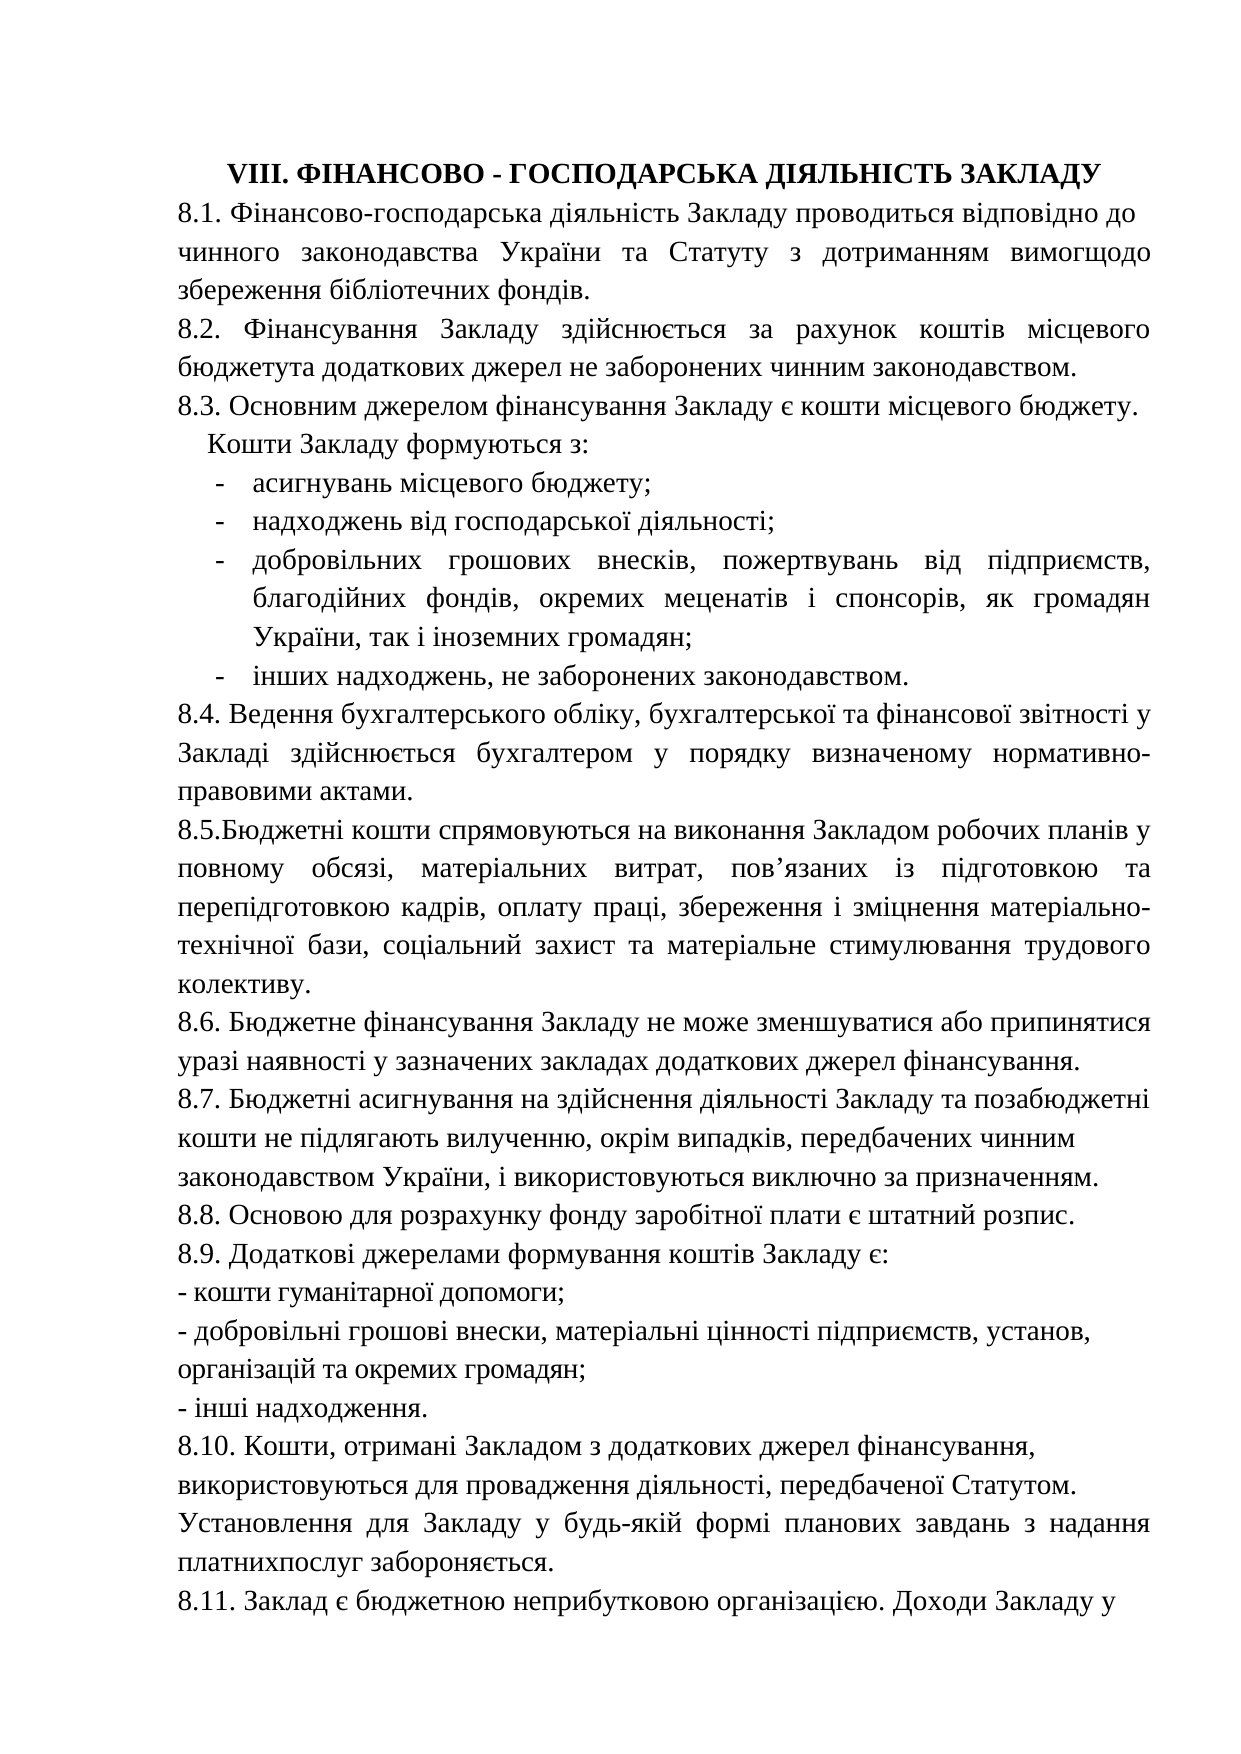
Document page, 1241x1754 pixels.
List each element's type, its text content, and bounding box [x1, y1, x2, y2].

list асигнувань місцевого бюджету; [215, 465, 1152, 498]
text Кошти Закладу формуються з: [177, 426, 1152, 460]
text 8.1. Фінансово-господарська діяльність Закладу проводиться відповідно до [177, 195, 1152, 229]
text 8.6. Бюджетне фінансування Закладу не може зменшуватися або припинятися уразі наявності у зазначених закладах додаткових джерел фінансування. [177, 1004, 1152, 1077]
text VIII. ФІНАНСОВО - ГОСПОДАРСЬКА ДІЯЛЬНІСТЬ ЗАКЛАДУ [177, 157, 1152, 190]
text організацій та окремих громадян; [177, 1351, 1152, 1385]
text 8.3. Основним джерелом фінансування Закладу є кошти місцевого бюджету. [177, 388, 1152, 421]
text 8.10. Кошти, отримані Закладом з додаткових джерел фінансування, [177, 1428, 1152, 1462]
text 8.9. Додаткові джерелами формування коштів Закладу є: [177, 1236, 1152, 1269]
text 8.7. Бюджетні асигнування на здійснення діяльності Закладу та позабюджетні [177, 1082, 1152, 1115]
text - кошти гуманітарної допомоги; [177, 1274, 1152, 1308]
text 8.4. Ведення бухгалтерського обліку, бухгалтерської та фінансової звітності у Закладі здійснюється бухгалтером у порядку визначеному нормативно-правовими актами. [177, 696, 1152, 807]
text законодавством України, і використовуються виключно за призначенням. [177, 1159, 1152, 1192]
text 8.2. Фінансування Закладу здійснюється за рахунок коштів місцевого бюджетута додаткових джерел не заборонених чинним законодавством. [177, 311, 1152, 383]
text 8.5.Бюджетні кошти спрямовуються на виконання Закладом робочих планів у повному обсязі, матеріальних витрат, пов’язаних із підготовкою та перепідготовкою кадрів, оплату праці, збереження і зміцнення матеріально-технічної бази, соціальний захист та матеріальне стимулювання трудового колективу. [177, 812, 1152, 999]
text - добровільні грошові внески, матеріальні цінності підприємств, установ, [177, 1313, 1152, 1346]
text 8.11. Заклад є бюджетною неприбутковою організацією. Доходи Закладу у [177, 1583, 1152, 1616]
list надходжень від господарської діяльності; [215, 503, 1152, 537]
text використовуються для провадження діяльності, передбаченої Статутом. [177, 1467, 1152, 1501]
text кошти не підлягають вилученню, окрім випадків, передбачених чинним [177, 1120, 1152, 1154]
text чинного законодавства України та Статуту з дотриманням вимогщодо збереження бібліотечних фондів. [177, 234, 1152, 306]
list інших надходжень, не заборонених законодавством. [215, 658, 1152, 691]
text - інші надходження. [177, 1390, 1152, 1423]
text 8.8. Основою для розрахунку фонду заробітної плати є штатний розпис. [177, 1197, 1152, 1231]
list добровільних грошових внесків, пожертвувань від підприємств, благодійних фондів, окремих меценатів і спонсорів, як громадян України, так і іноземних громадян; [215, 542, 1152, 653]
text Установлення для Закладу у будь-якій формі планових завдань з надання платнихпослуг забороняється. [177, 1506, 1152, 1578]
